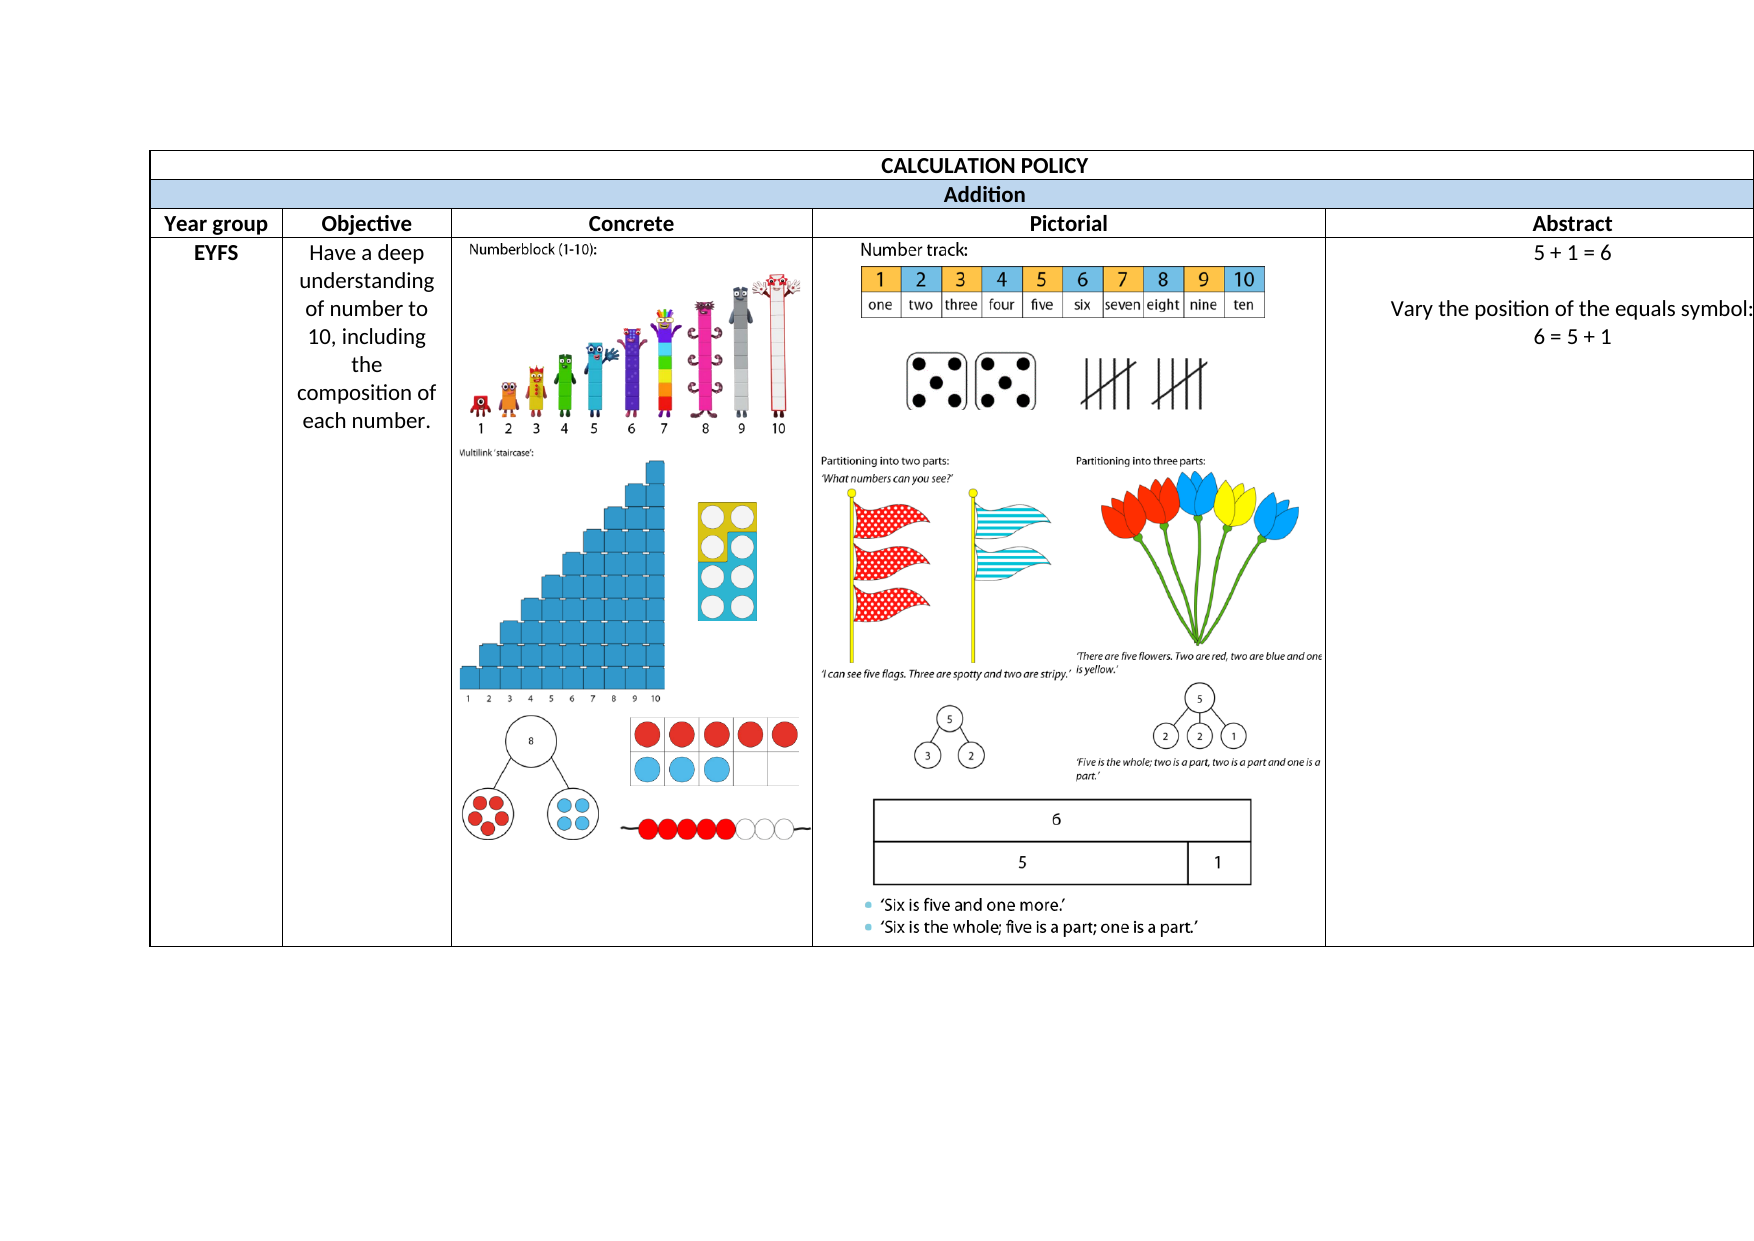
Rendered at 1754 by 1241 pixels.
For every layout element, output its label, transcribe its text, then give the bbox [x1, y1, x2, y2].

picture [458, 710, 599, 838]
picture [466, 240, 801, 435]
picture [458, 445, 665, 702]
picture [1079, 352, 1207, 409]
table_cell EYFS [151, 238, 282, 946]
picture [619, 817, 812, 840]
table_cell Year group [151, 209, 282, 237]
picture [819, 453, 1322, 780]
table_cell Pictorial [813, 209, 1325, 237]
table_cell Concrete [452, 209, 812, 237]
picture [627, 715, 799, 784]
picture [864, 794, 1256, 941]
table_cell Have a deep understanding of number to 10, including the composition of each number. [283, 238, 451, 946]
table_cell Addition [151, 180, 1753, 208]
table_cell 5 + 1 = 6 Vary the position of the equals symbol: 6 = 5 + 1 [1326, 238, 1753, 946]
table_cell Abstract [1326, 209, 1753, 237]
table_header CALCULATION POLICY [151, 151, 1753, 179]
picture [902, 349, 1037, 409]
picture [694, 499, 757, 618]
table_cell [813, 238, 1325, 946]
picture [856, 240, 1266, 319]
table_cell Objective [283, 209, 451, 237]
table_cell [452, 238, 812, 946]
